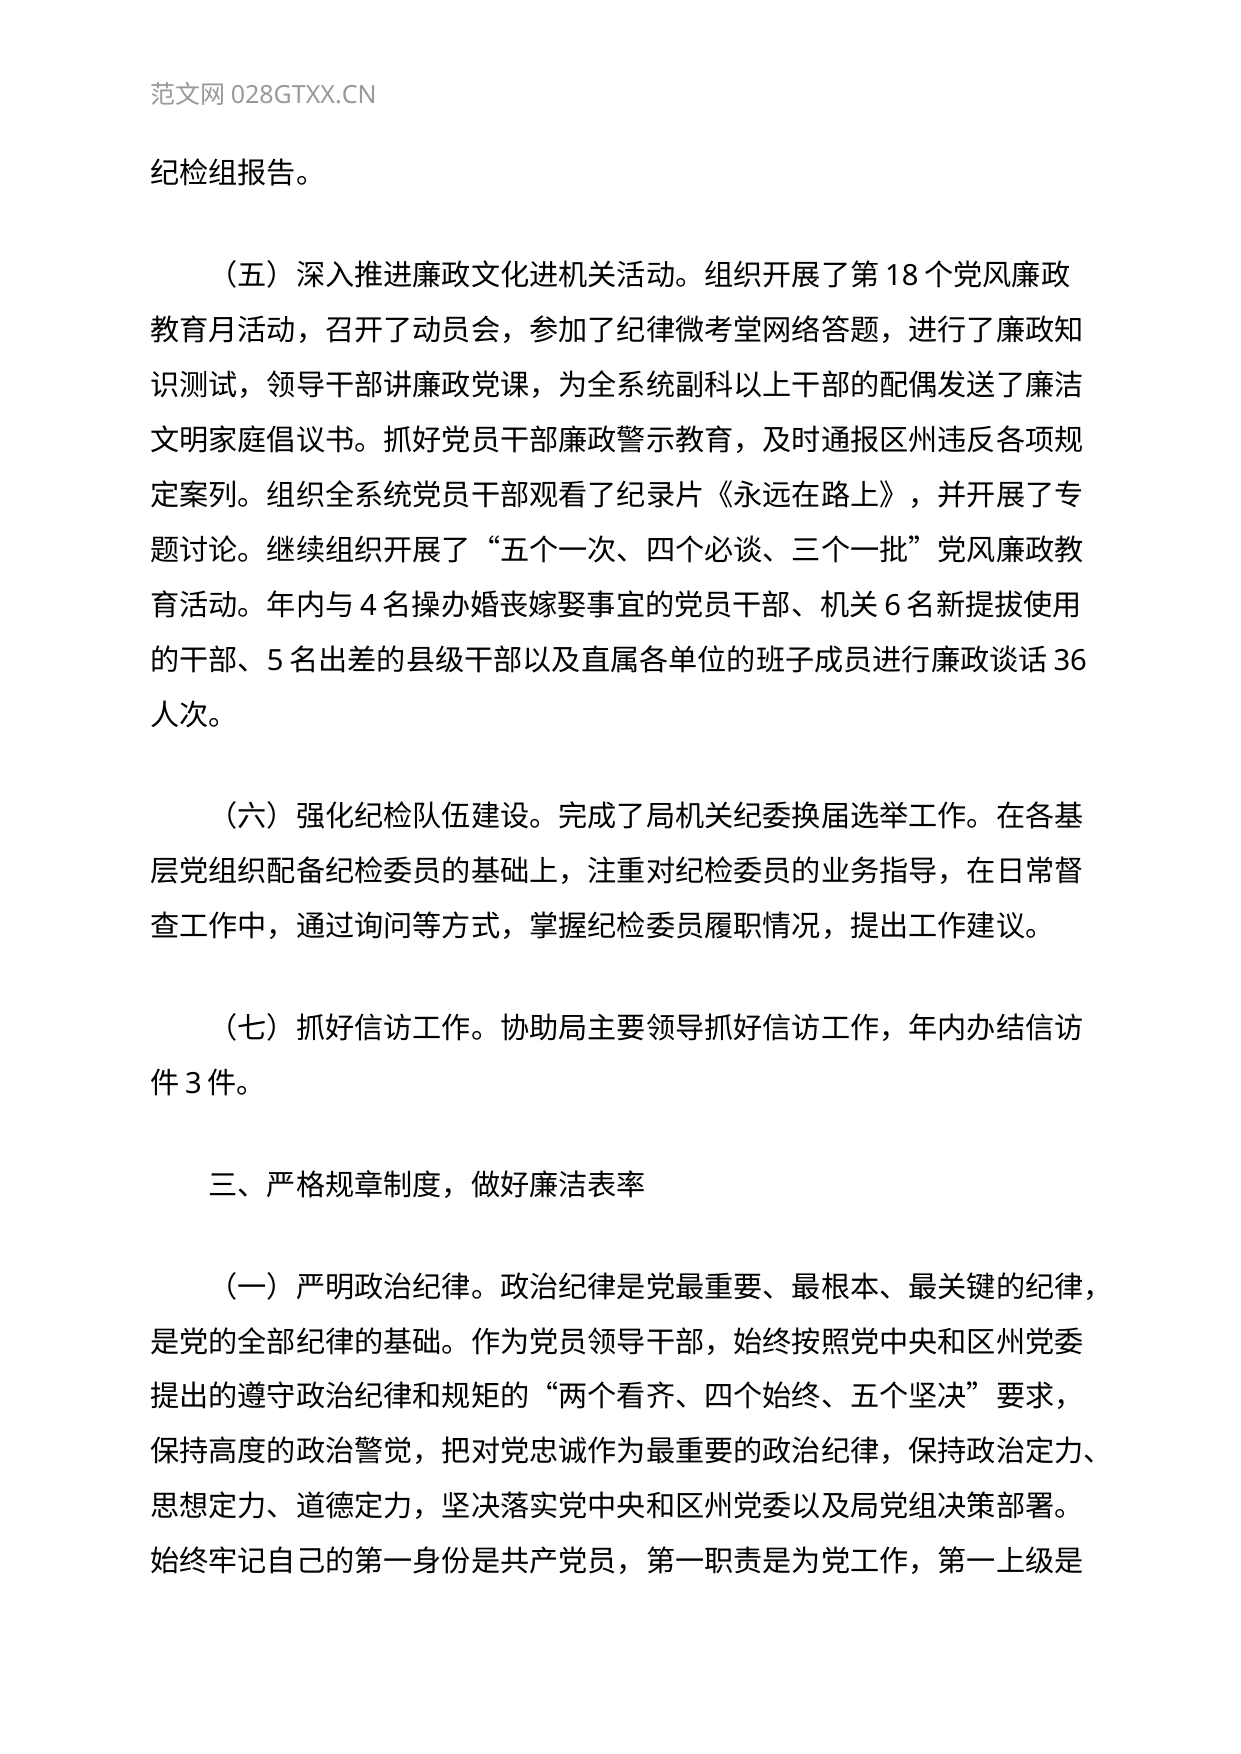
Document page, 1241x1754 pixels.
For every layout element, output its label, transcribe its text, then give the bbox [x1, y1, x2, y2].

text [150, 150, 1090, 192]
text （六）强化纪检队伍建设。完成了局机关纪委换届选举工作。在各基层党组织配备纪检委员的基础上，注重对纪检委员的业务指导，在日常督查工作中，通过询问等方式，掌握纪检委员履职情况，提出工作建议。 [150, 793, 1090, 945]
text （五）深入推进廉政文化进机关活动。组织开展了第18个党风廉政教育月活动，召开了动员会，参加了纪律微考堂网络答题，进行了廉政知识测试，领导干部讲廉政党课，为全系统副科以上干部的配偶发送了廉洁文明家庭倡议书。抓好党员干部廉政警示教育，及时通报区州违反各项规定案列。组织全系统党员干部观看了纪录片《永远在路上》，并开展了专题讨论。继续组织开展了“五个一次、四个必谈、三个一批”党风廉政教育活动。年内与4名操办婚丧嫁娶事宜的党员干部、机关6名新提拔使用的干部、5名出差的县级干部以及直属各单位的班子成员进行廉政谈话36人次。 [150, 252, 1090, 733]
text 三、严格规章制度，做好廉洁表率 [150, 1161, 1090, 1204]
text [150, 1263, 1090, 1580]
text （七）抓好信访工作。协助局主要领导抓好信访工作，年内办结信访件3件。 [150, 1004, 1090, 1102]
